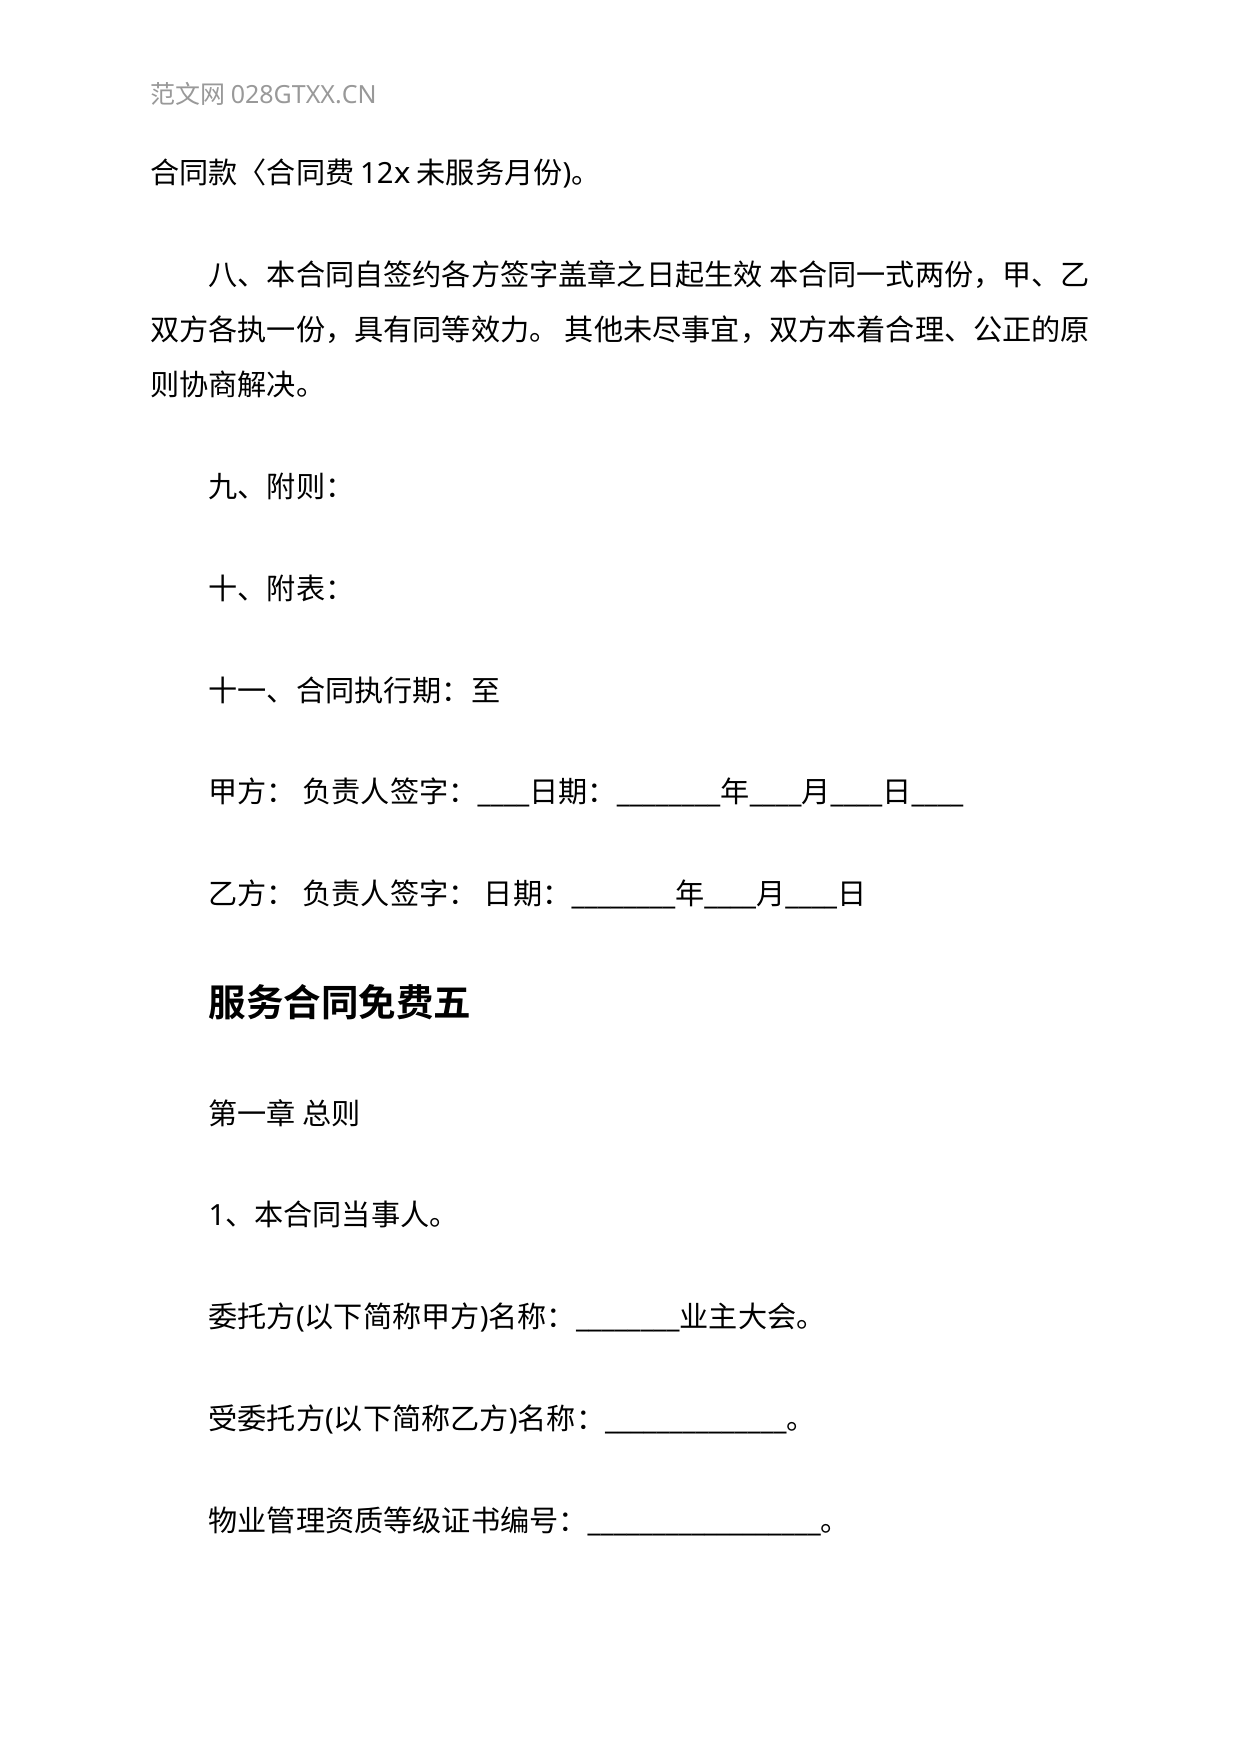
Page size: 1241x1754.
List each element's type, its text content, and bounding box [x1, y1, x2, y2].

text 服务合同免费五 [150, 973, 1090, 1027]
text 十、附表： [150, 565, 1090, 608]
text 受委托方(以下简称乙方)名称：______________。 [150, 1396, 1090, 1438]
text 十一、合同执行期：至 [150, 667, 1090, 709]
text 1、本合同当事人。 [150, 1192, 1090, 1234]
text 甲方： 负责人签字：____日期：________年____月____日____ [150, 769, 1090, 811]
text 物业管理资质等级证书编号：__________________。 [150, 1498, 1090, 1540]
text 委托方(以下简称甲方)名称：________业主大会。 [150, 1294, 1090, 1336]
text 第一章 总则 [150, 1090, 1090, 1132]
text 八、本合同自签约各方签字盖章之日起生效 本合同一式两份，甲、乙双方各执一份，具有同等效力。 其他未尽事宜，双方本着合理、公正的原则协商解决。 [150, 252, 1090, 404]
text 九、附则： [150, 463, 1090, 506]
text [150, 150, 1090, 192]
text 乙方： 负责人签字： 日期：________年____月____日 [150, 871, 1090, 913]
